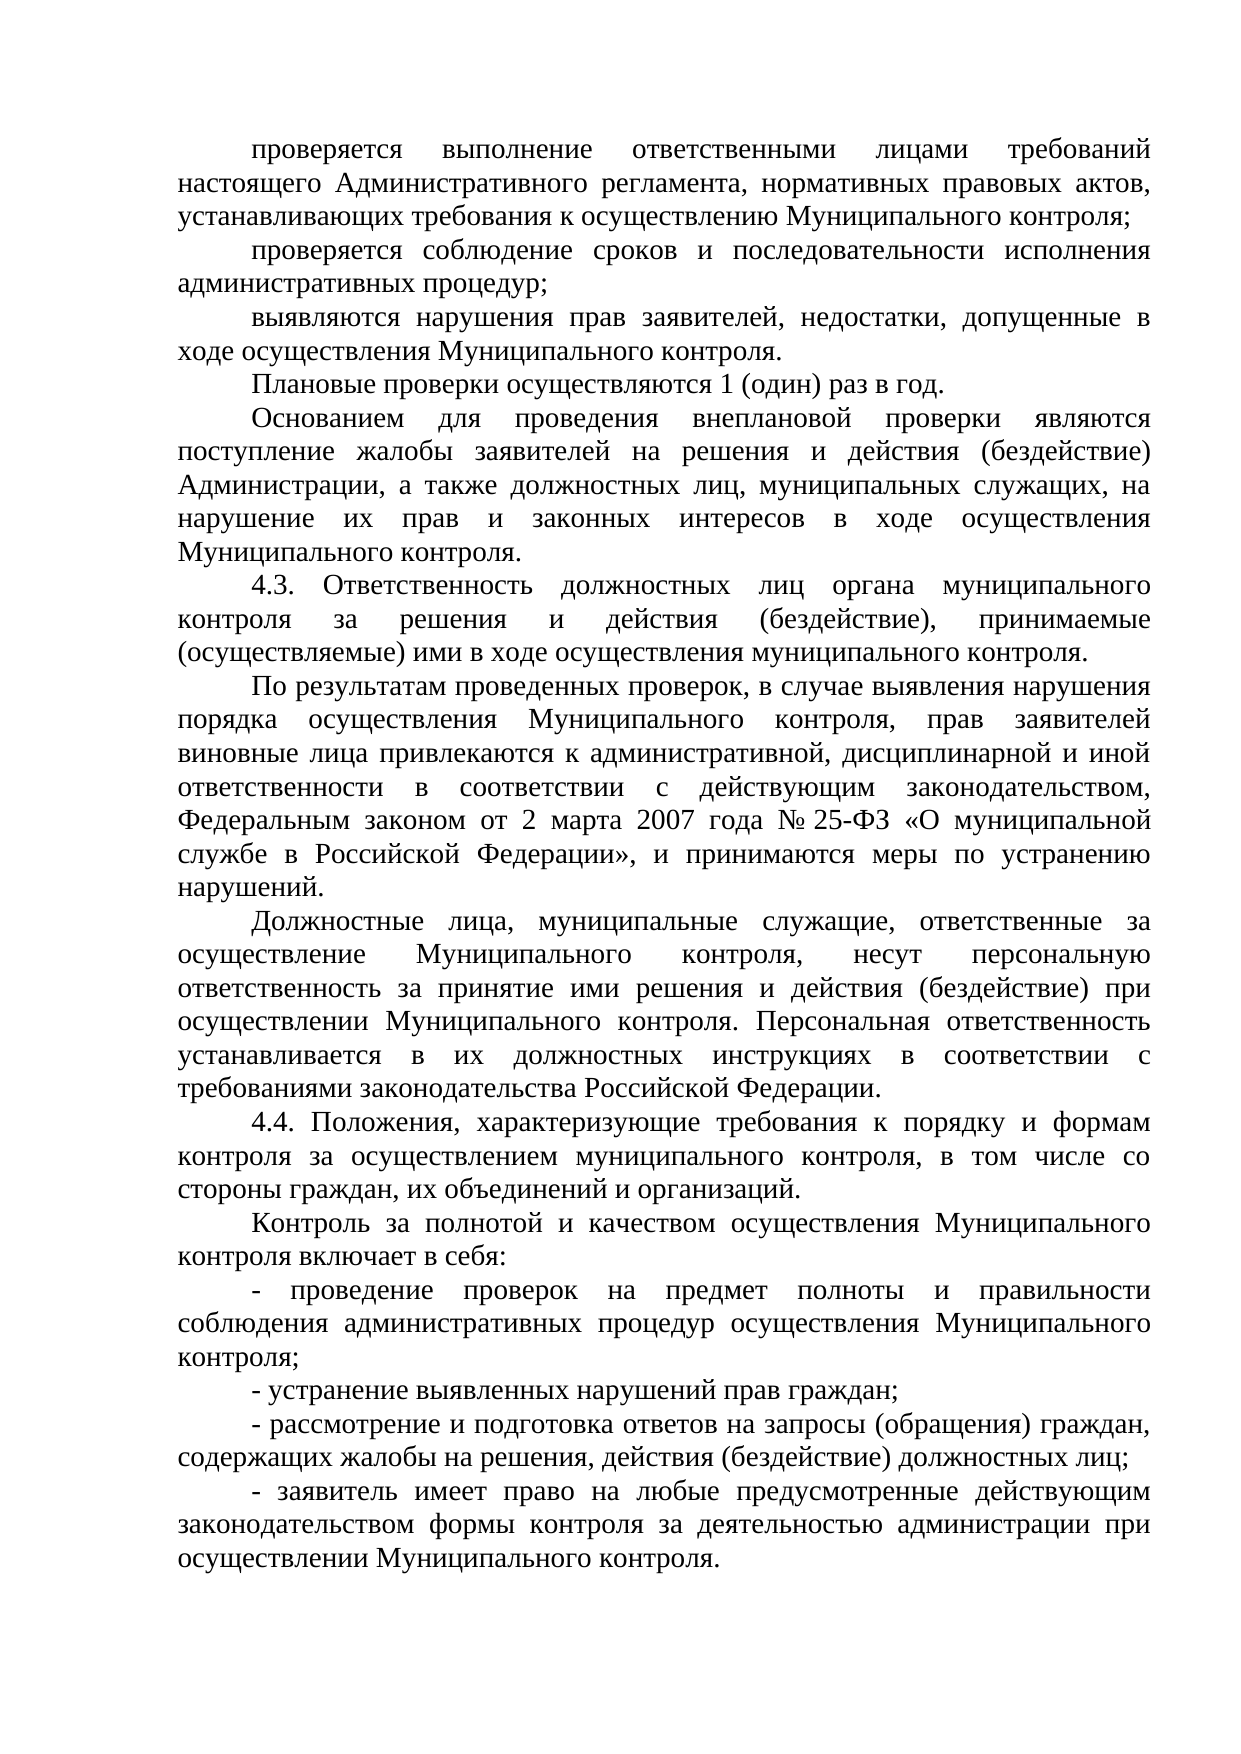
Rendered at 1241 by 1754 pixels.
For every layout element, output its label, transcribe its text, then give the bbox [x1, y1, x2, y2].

text выявляются нарушения прав заявителей, недостатки, допущенные в ходе осуществления Муниципального контроля. [177, 299, 1152, 366]
text Основанием для проведения внеплановой проверки являются поступление жалобы заявителей на решения и действия (бездействие) Администрации, а также должностных лиц, муниципальных служащих, на нарушение их прав и законных интересов в ходе осуществления Муниципального контроля. [177, 400, 1152, 567]
text - проведение проверок на предмет полноты и правильности соблюдения административных процедур осуществления Муниципального контроля; [177, 1272, 1152, 1372]
text - устранение выявленных нарушений прав граждан; [177, 1372, 1152, 1406]
text - рассмотрение и подготовка ответов на запросы (обращения) граждан, содержащих жалобы на решения, действия (бездействие) должностных лиц; [177, 1406, 1152, 1473]
text проверяется выполнение ответственными лицами требований настоящего Административного регламента, нормативных правовых актов, устанавливающих требования к осуществлению Муниципального контроля; [177, 131, 1152, 232]
text Плановые проверки осуществляются 1 (один) раз в год. [177, 366, 1152, 400]
text Контроль за полнотой и качеством осуществления Муниципального контроля включает в себя: [177, 1205, 1152, 1272]
text 4.3. Ответственность должностных лиц органа муниципального контроля за решения и действия (бездействие), принимаемые (осуществляемые) ими в ходе осуществления муниципального контроля. [177, 567, 1152, 668]
text Должностные лица, муниципальные служащие, ответственные за осуществление Муниципального контроля, несут персональную ответственность за принятие ими решения и действия (бездействие) при осуществлении Муниципального контроля. Персональная ответственность устанавливается в их должностных инструкциях в соответствии с требованиями законодательства Российской Федерации. [177, 903, 1152, 1104]
text 4.4. Положения, характеризующие требования к порядку и формам контроля за осуществлением муниципального контроля, в том числе со стороны граждан, их объединений и организаций. [177, 1104, 1152, 1205]
text По результатам проведенных проверок, в случае выявления нарушения порядка осуществления Муниципального контроля, прав заявителей виновные лица привлекаются к административной, дисциплинарной и иной ответственности в соответствии с действующим законодательством, Федеральным законом от 2 марта 2007 года № 25-ФЗ «О муниципальной службе в Российской Федерации», и принимаются меры по устранению нарушений. [177, 668, 1152, 903]
text проверяется соблюдение сроков и последовательности исполнения административных процедур; [177, 232, 1152, 299]
text - заявитель имеет право на любые предусмотренные действующим законодательством формы контроля за деятельностью администрации при осуществлении Муниципального контроля. [177, 1473, 1152, 1574]
